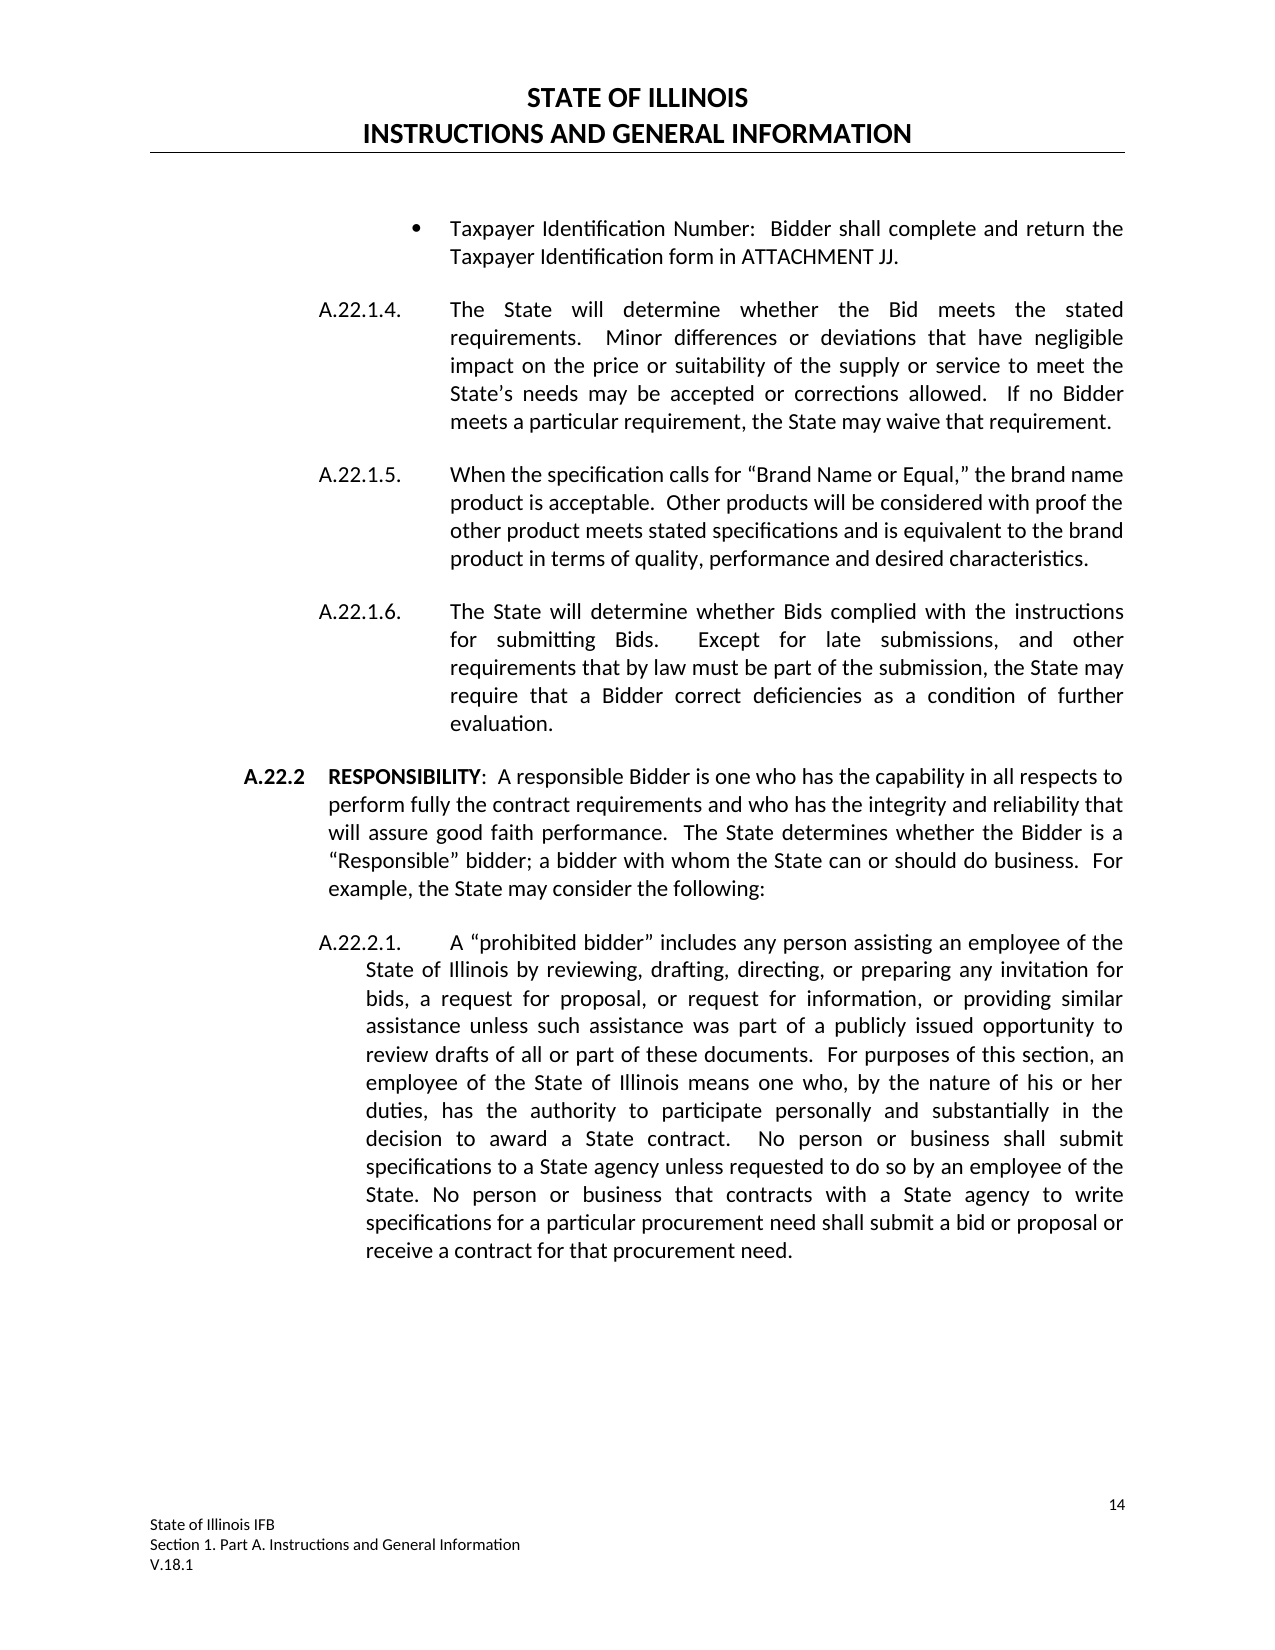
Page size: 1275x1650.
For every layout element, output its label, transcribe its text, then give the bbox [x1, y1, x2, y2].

text A.22.1.5. When the specification calls for “Brand Name or Equal,” the brand name product is acceptable. Other products will be considered with proof the other product meets stated specifications and is equivalent to the brand product in terms of quality, performance and desired characteristics. [319, 460, 1125, 572]
text A.22.1.4. The State will determine whether the Bid meets the stated requirements. Minor differences or deviations that have negligible impact on the price or suitability of the supply or service to meet the State’s needs may be accepted or corrections allowed. If no Bidder meets a particular requirement, the State may waive that requirement. [319, 295, 1125, 435]
text A.22.2 RESPONSIBILITY: A responsible Bidder is one who has the capability in all respects to perform fully the contract requirements and who has the integrity and reliability that will assure good faith performance. The State determines whether the Bidder is a “Responsible” bidder; a bidder with whom the State can or should do business. For example, the State may consider the following: [244, 762, 1125, 903]
list Taxpayer Identification Number: Bidder shall complete and return the Taxpayer Identification form in ATTACHMENT JJ. [412, 214, 1125, 270]
text A.22.2.1. A “prohibited bidder” includes any person assisting an employee of the State of Illinois by reviewing, drafting, directing, or preparing any invitation for bids, a request for proposal, or request for information, or providing similar assistance unless such assistance was part of a publicly issued opportunity to review drafts of all or part of these documents. For purposes of this section, an employee of the State of Illinois means one who, by the nature of his or her duties, has the authority to participate personally and substantially in the decision to award a State contract. No person or business shall submit specifications to a State agency unless requested to do so by an employee of the State. No person or business that contracts with a State agency to write specifications for a particular procurement need shall submit a bid or proposal or receive a contract for that procurement need. [319, 928, 1125, 1264]
text A.22.1.6. The State will determine whether Bids complied with the instructions for submitting Bids. Except for late submissions, and other requirements that by law must be part of the submission, the State may require that a Bidder correct deficiencies as a condition of further evaluation. [319, 597, 1125, 737]
